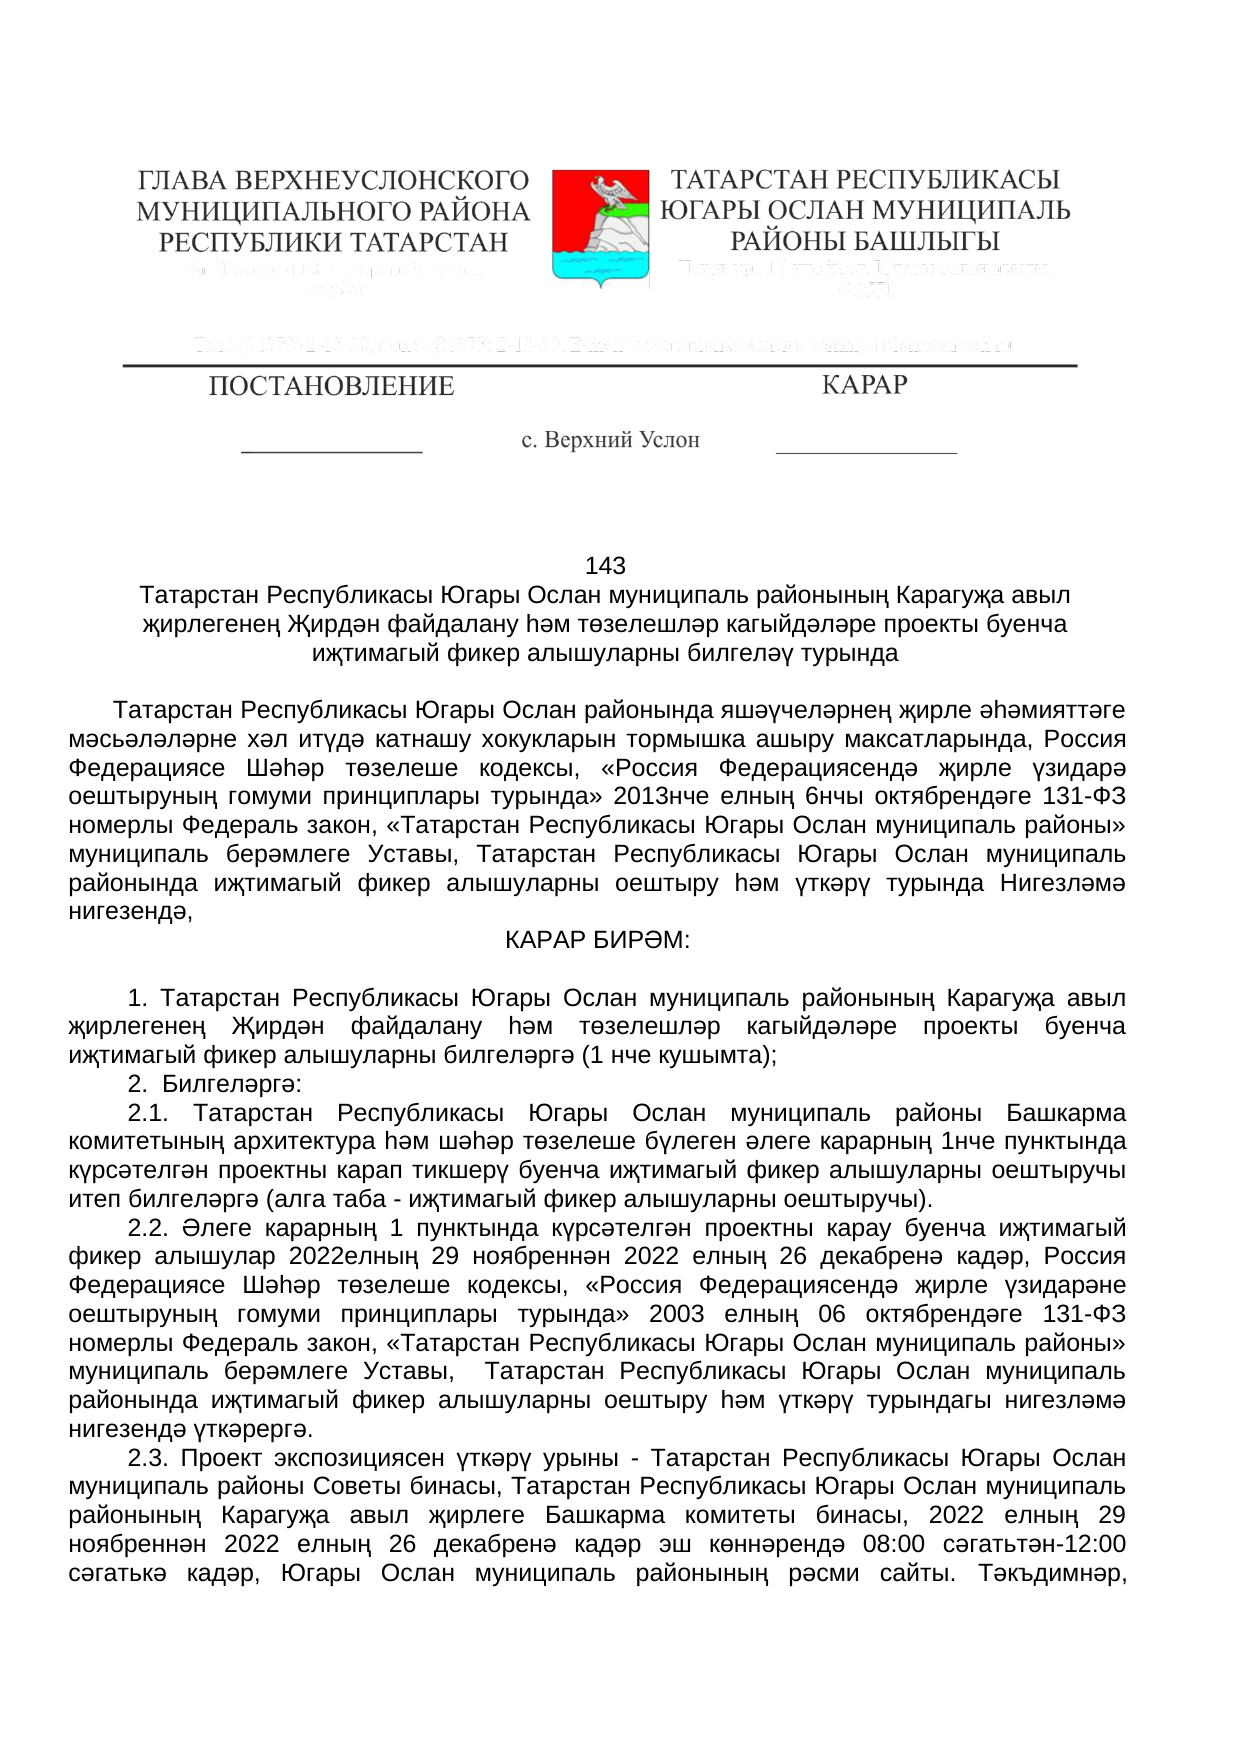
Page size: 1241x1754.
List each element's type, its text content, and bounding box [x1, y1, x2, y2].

text КАРАР БИРӘМ: [68, 925, 1128, 954]
text 2.2. Әлеге карарның 1 пунктында күрсәтелгән проектны карау буенча иҗтимагый фикер алышулар 2022елның 29 ноябреннән 2022 елның 26 декабренә кадәр, Россия Федерациясе Шәһәр төзелеше кодексы, «Россия Федерациясендә җирле үзидарәне оештыруның гомуми принциплары турында» 2003 елның 06 октябрендәге 131-ФЗ номерлы Федераль закон, «Татарстан Республикасы Югары Ослан муниципаль районы» муниципаль берәмлеге Уставы, Татарстан Республикасы Югары Ослан муниципаль районында иҗтимагый фикер алышуларны оештыру һәм үткәрү турындагы нигезләмә нигезендә үткәрергә. [68, 1212, 1128, 1442]
text Татарстан Республикасы Югары Ослан районында яшәүчеләрнең җирле әһәмияттәге мәсьәләләрне хәл итүдә катнашу хокукларын тормышка ашыру максатларында, Россия Федерациясе Шәһәр төзелеше кодексы, «Россия Федерациясендә җирле үзидарә оештыруның гомуми принциплары турында» 2013нче елның 6нчы октябрендәге 131-ФЗ номерлы Федераль закон, «Татарстан Республикасы Югары Ослан муниципаль районы» муниципаль берәмлеге Уставы, Татарстан Республикасы Югары Ослан муниципаль районында иҗтимагый фикер алышуларны оештыру һәм үткәрү турында Нигезләмә нигезендә, [68, 695, 1128, 925]
text 2. Билгеләргә: [68, 1069, 1128, 1097]
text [68, 1442, 1128, 1586]
text 143 [83, 551, 1128, 580]
text 2.1. Татарстан Республикасы Югары Ослан муниципаль районы Башкарма комитетының архитектура һәм шәһәр төзелеше бүлеген әлеге карарның 1нче пунктында күрсәтелгән проектны карап тикшерү буенча иҗтимагый фикер алышуларны оештыручы итеп билгеләргә (алга таба - иҗтимагый фикер алышуларны оештыручы). [68, 1097, 1128, 1212]
picture [112, 150, 1087, 523]
text 1. Татарстан Республикасы Югары Ослан муниципаль районының Карагуҗа авыл җирлегенең Җирдән файдалану һәм төзелешләр кагыйдәләре проекты буенча иҗтимагый фикер алышуларны билгеләргә (1 нче кушымта); [68, 982, 1128, 1069]
text Татарстан Республикасы Югары Ослан муниципаль районының Карагуҗа авыл җирлегенең Җирдән файдалану һәм төзелешләр кагыйдәләре проекты буенча иҗтимагый фикер алышуларны билгеләү турында [83, 580, 1128, 666]
